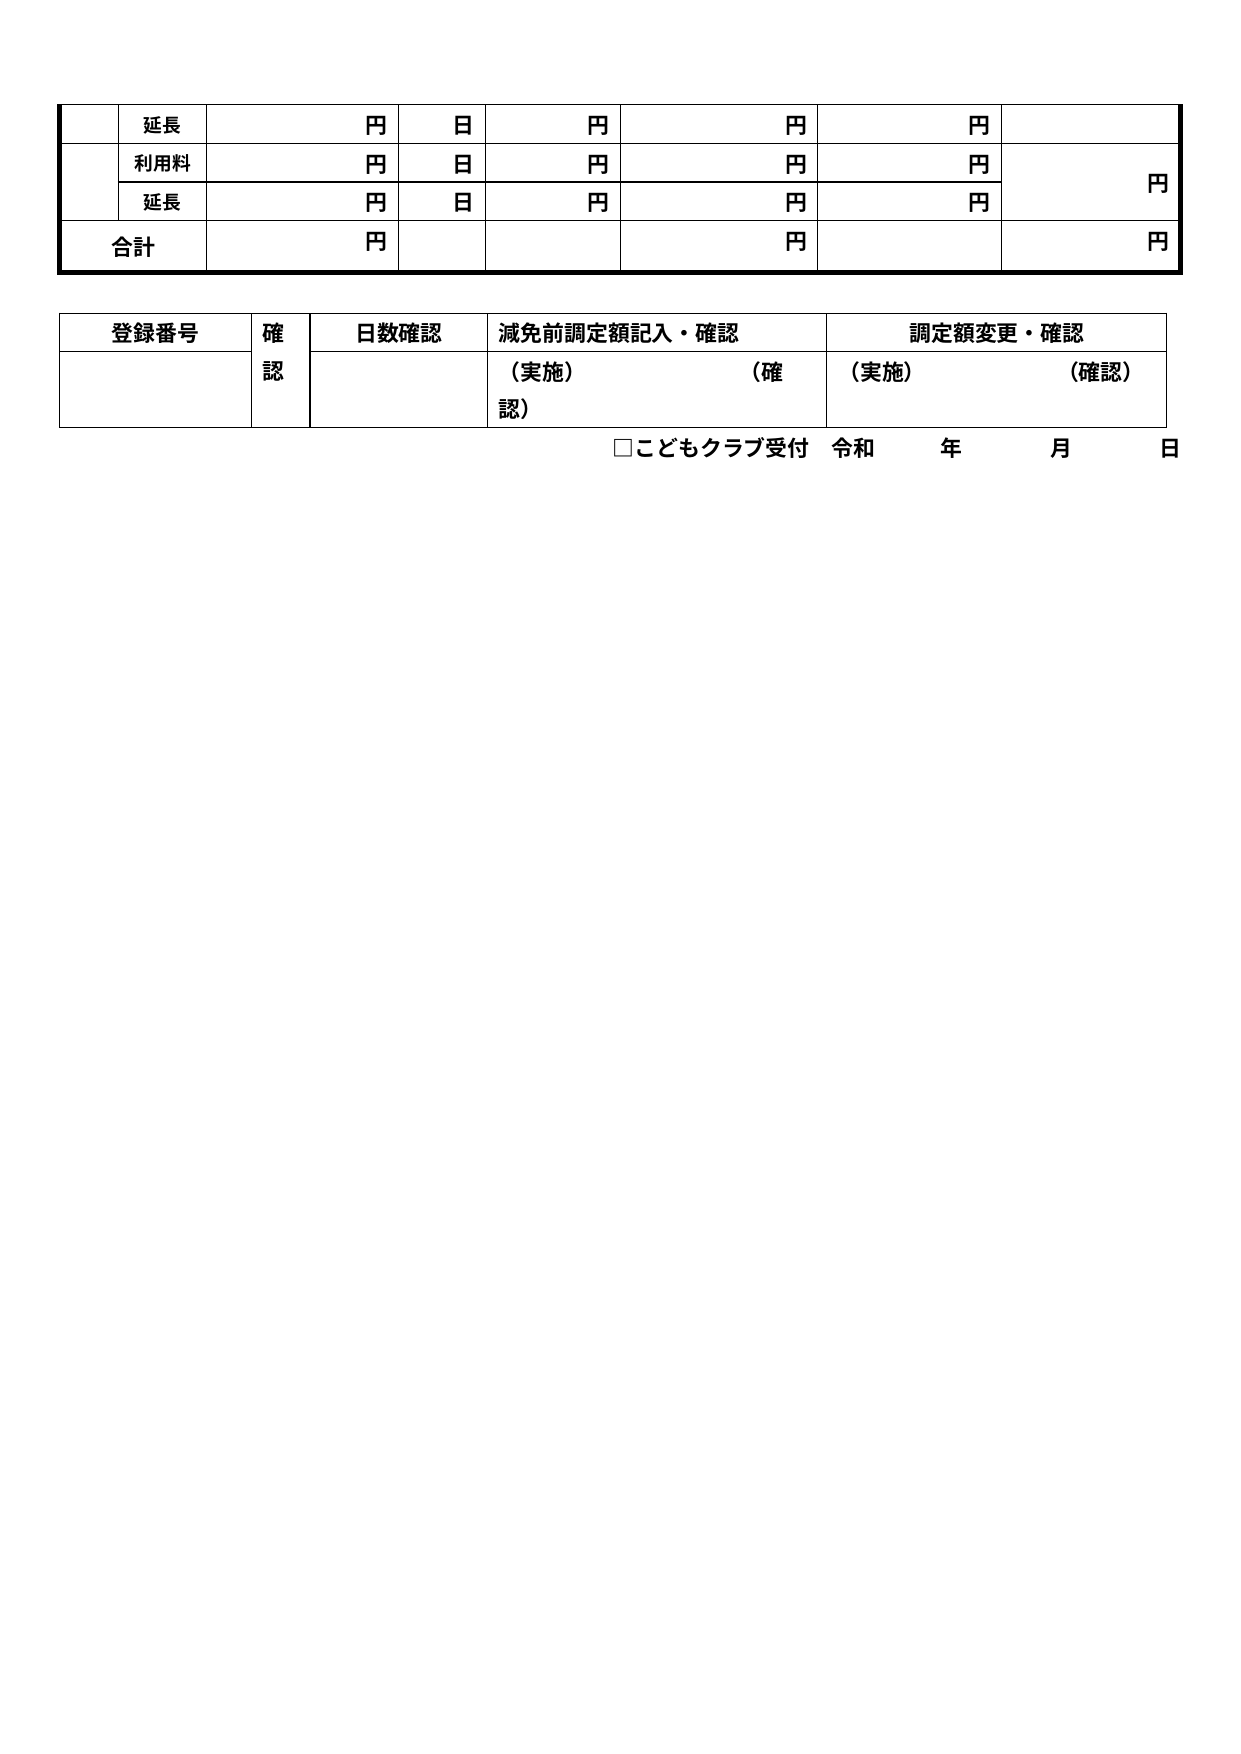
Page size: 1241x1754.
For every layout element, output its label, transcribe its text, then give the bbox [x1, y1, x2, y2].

table_cell 円 [818, 144, 1001, 181]
table_cell 合計 [62, 221, 206, 270]
table_cell 円 [1002, 221, 1178, 270]
table_cell 円 [621, 105, 817, 143]
table_cell 円 [486, 183, 620, 220]
table_cell 円 [207, 105, 398, 143]
table_header 登録番号 [60, 314, 251, 351]
table_cell 日 [399, 183, 485, 220]
table_header 調定額変更・確認 [827, 314, 1166, 351]
table_cell [62, 105, 118, 143]
table_cell 利用料 [119, 144, 206, 181]
table_cell 円 [621, 221, 817, 270]
table_header 減免前調定額記入・確認 [488, 314, 826, 351]
table_cell [818, 221, 1001, 270]
table_cell [62, 144, 118, 220]
table_cell 円 [621, 183, 817, 220]
table_cell 円 [486, 105, 620, 143]
table_cell 円 [207, 221, 398, 270]
table_cell （実施） （確認） [827, 352, 1166, 427]
table_cell 日 [399, 105, 485, 143]
table_cell 円 [486, 144, 620, 181]
table_header 日数確認 [311, 314, 487, 351]
table_cell [311, 352, 487, 427]
table_cell 延長 [119, 183, 206, 220]
table_cell 円 [818, 183, 1001, 220]
table_cell 円 [1002, 105, 1178, 143]
text □こどもクラブ受付 令和 年 月 日 [59, 428, 1181, 466]
table_cell [60, 352, 251, 427]
table_cell 円 [207, 144, 398, 181]
table_cell [486, 221, 620, 270]
table_cell 円 [207, 183, 398, 220]
table_cell 円 [818, 105, 1001, 143]
table_cell [399, 221, 485, 270]
table_cell 日 [399, 144, 485, 181]
table_cell （実施） （確認） [488, 352, 826, 427]
table_cell 円 [1002, 144, 1178, 220]
table_cell 延長 [119, 105, 206, 143]
table_cell 円 [621, 144, 817, 181]
table_header 確認 [252, 314, 309, 427]
